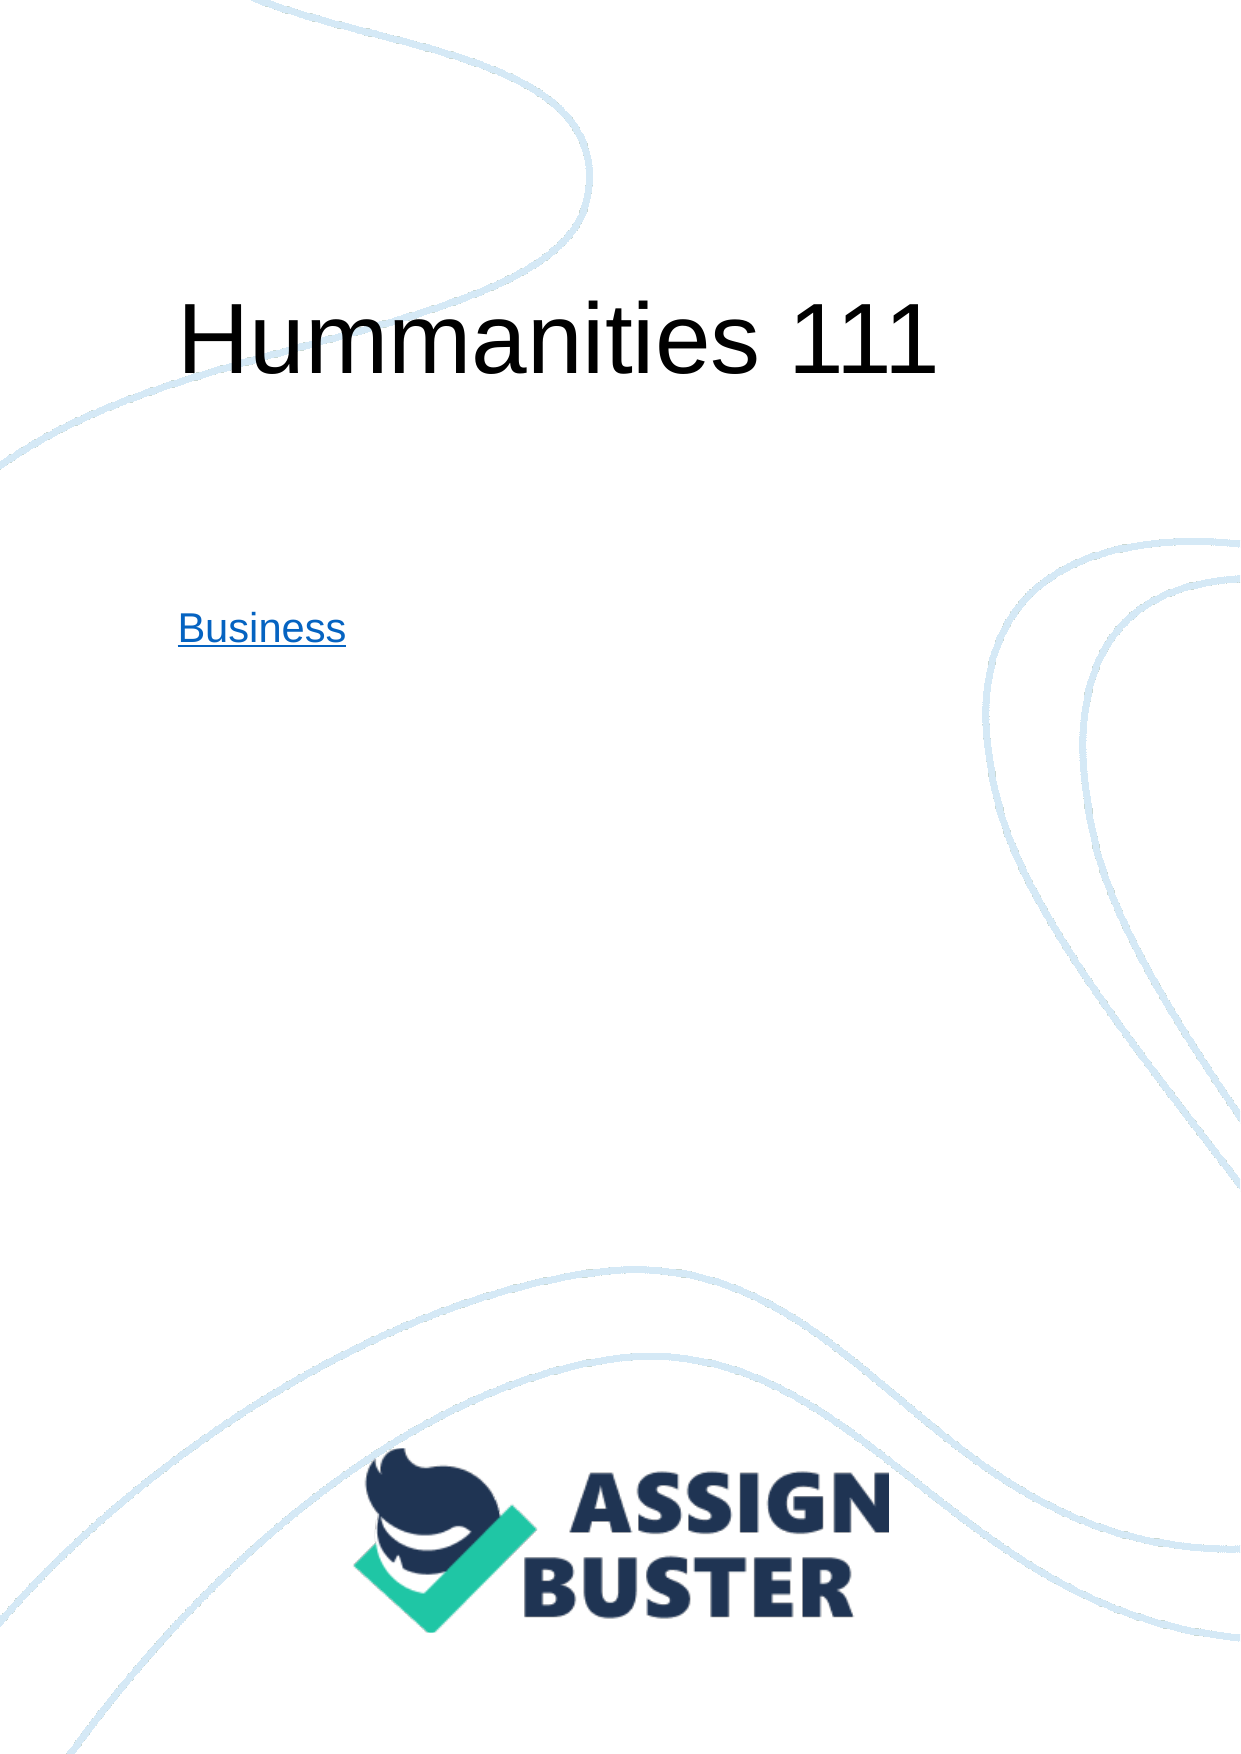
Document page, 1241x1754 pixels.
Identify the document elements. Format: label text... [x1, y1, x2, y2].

picture [0, 0, 1241, 1754]
text Business [177, 604, 1152, 652]
subtitle Hummanities 111 [177, 279, 1152, 394]
